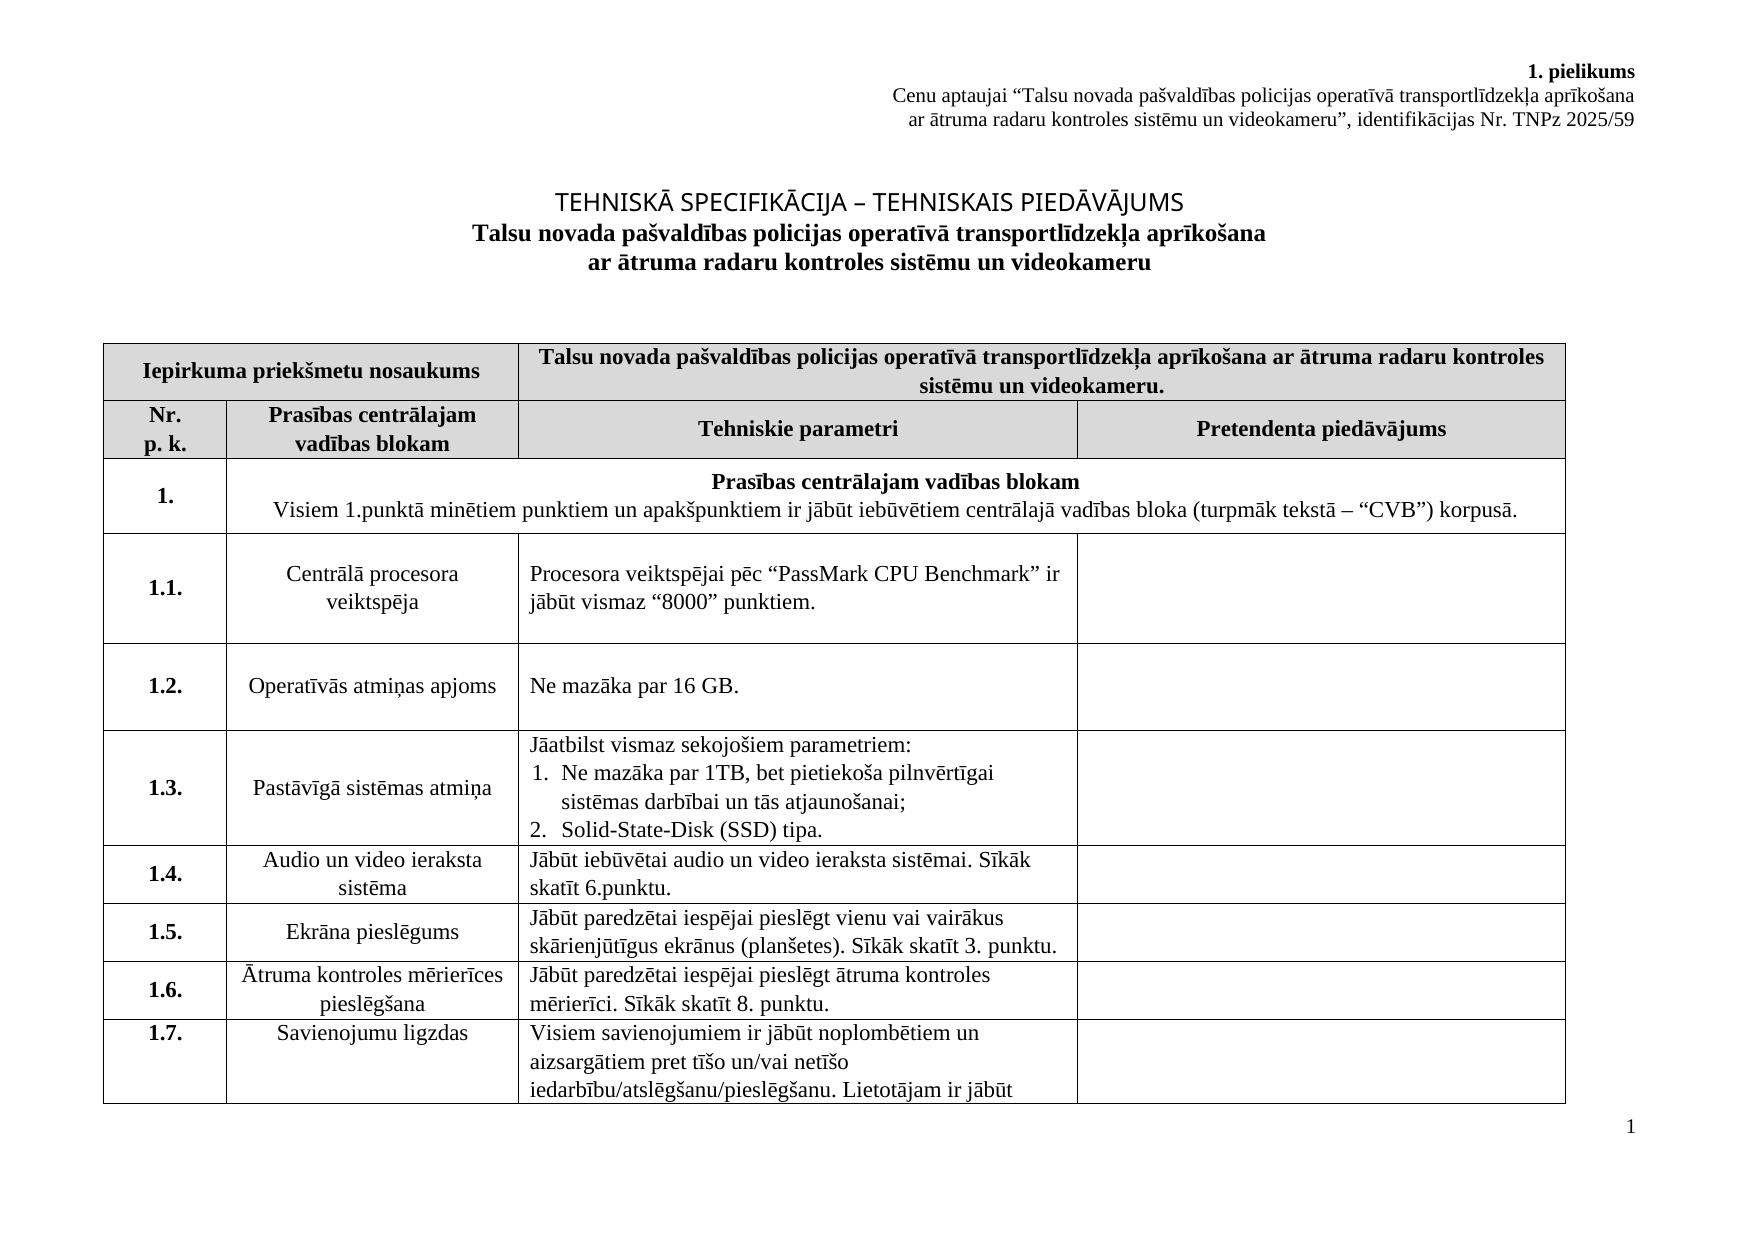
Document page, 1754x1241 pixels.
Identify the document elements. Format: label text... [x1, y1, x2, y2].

table_cell Tehniskie parametri [519, 401, 1077, 458]
table_cell Audio un video ieraksta sistēma [227, 846, 518, 903]
text ar ātruma radaru kontroles sistēmu un videokameru”, identifikācijas Nr. TNPz 2025/59 [103, 107, 1635, 131]
table_cell [1078, 534, 1565, 643]
table_cell Prasības centrālajam vadības blokam [227, 401, 518, 458]
table_cell 1.4. [104, 846, 226, 903]
table_cell 1.5. [104, 904, 226, 961]
table_cell [1078, 1020, 1565, 1103]
table_cell Jābūt iebūvētai audio un video ieraksta sistēmai. Sīkāk skatīt 6.punktu. [519, 846, 1077, 903]
table_cell 1.7. [104, 1020, 226, 1103]
text ar ātruma radaru kontroles sistēmu un videokameru [103, 247, 1636, 276]
table_cell Ne mazāka par 16 GB. [519, 644, 1077, 730]
table_cell 1.3. [104, 731, 226, 845]
table_cell [1078, 731, 1565, 845]
table_cell Procesora veiktspējai pēc “PassMark CPU Benchmark” ir jābūt vismaz “8000” punktiem. [519, 534, 1077, 643]
table_cell Nr. p. k. [104, 401, 226, 458]
table_cell Centrālā procesora veiktspēja [227, 534, 518, 643]
table_cell Savienojumu ligzdas [227, 1020, 518, 1103]
subtitle TEHNISKĀ SPECIFIKĀCIJA – TEHNISKAIS PIEDĀVĀJUMS [103, 184, 1636, 218]
table_cell [1078, 962, 1565, 1018]
table_cell Prasības centrālajam vadības blokam Visiem 1.punktā minētiem punktiem un apakšpunktiem ir jābūt iebūvētiem centrālajā vadības bloka (turpmāk tekstā – “CVB”) korpusā. [227, 459, 1565, 533]
table_cell 1.1. [104, 534, 226, 643]
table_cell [519, 1020, 1077, 1103]
table_cell 1.6. [104, 962, 226, 1018]
table_cell [1078, 644, 1565, 730]
table_header Iepirkuma priekšmetu nosaukums [104, 344, 518, 400]
table_cell Ekrāna pieslēgums [227, 904, 518, 961]
text Talsu novada pašvaldības policijas operatīvā transportlīdzekļa aprīkošana [103, 218, 1635, 247]
table_cell [1078, 904, 1565, 961]
table_cell 1. [104, 459, 226, 533]
table_cell 1.2. [104, 644, 226, 730]
table_cell Pastāvīgā sistēmas atmiņa [227, 731, 518, 845]
table_header Talsu novada pašvaldības policijas operatīvā transportlīdzekļa aprīkošana ar ātruma radaru kontroles sistēmu un videokameru. [519, 344, 1565, 400]
table_cell Jāatbilst vismaz sekojošiem parametriem: 1. Ne mazāka par 1TB, bet pietiekoša pilnvērtīgai sistēmas darbībai un tās atjaunošanai; 2. Solid-State-Disk (SSD) tipa. [519, 731, 1077, 845]
table_cell Jābūt paredzētai iespējai pieslēgt ātruma kontroles mērierīci. Sīkāk skatīt 8. punktu. [519, 962, 1077, 1018]
table_cell Operatīvās atmiņas apjoms [227, 644, 518, 730]
table_cell [1078, 846, 1565, 903]
text Cenu aptaujai “Talsu novada pašvaldības policijas operatīvā transportlīdzekļa aprīkošana [103, 83, 1635, 107]
table_cell Jābūt paredzētai iespējai pieslēgt vienu vai vairākus skārienjūtīgus ekrānus (planšetes). Sīkāk skatīt 3. punktu. [519, 904, 1077, 961]
text 1. pielikums [103, 59, 1635, 83]
table_cell Ātruma kontroles mērierīces pieslēgšana [227, 962, 518, 1018]
table_cell Pretendenta piedāvājums [1078, 401, 1565, 458]
